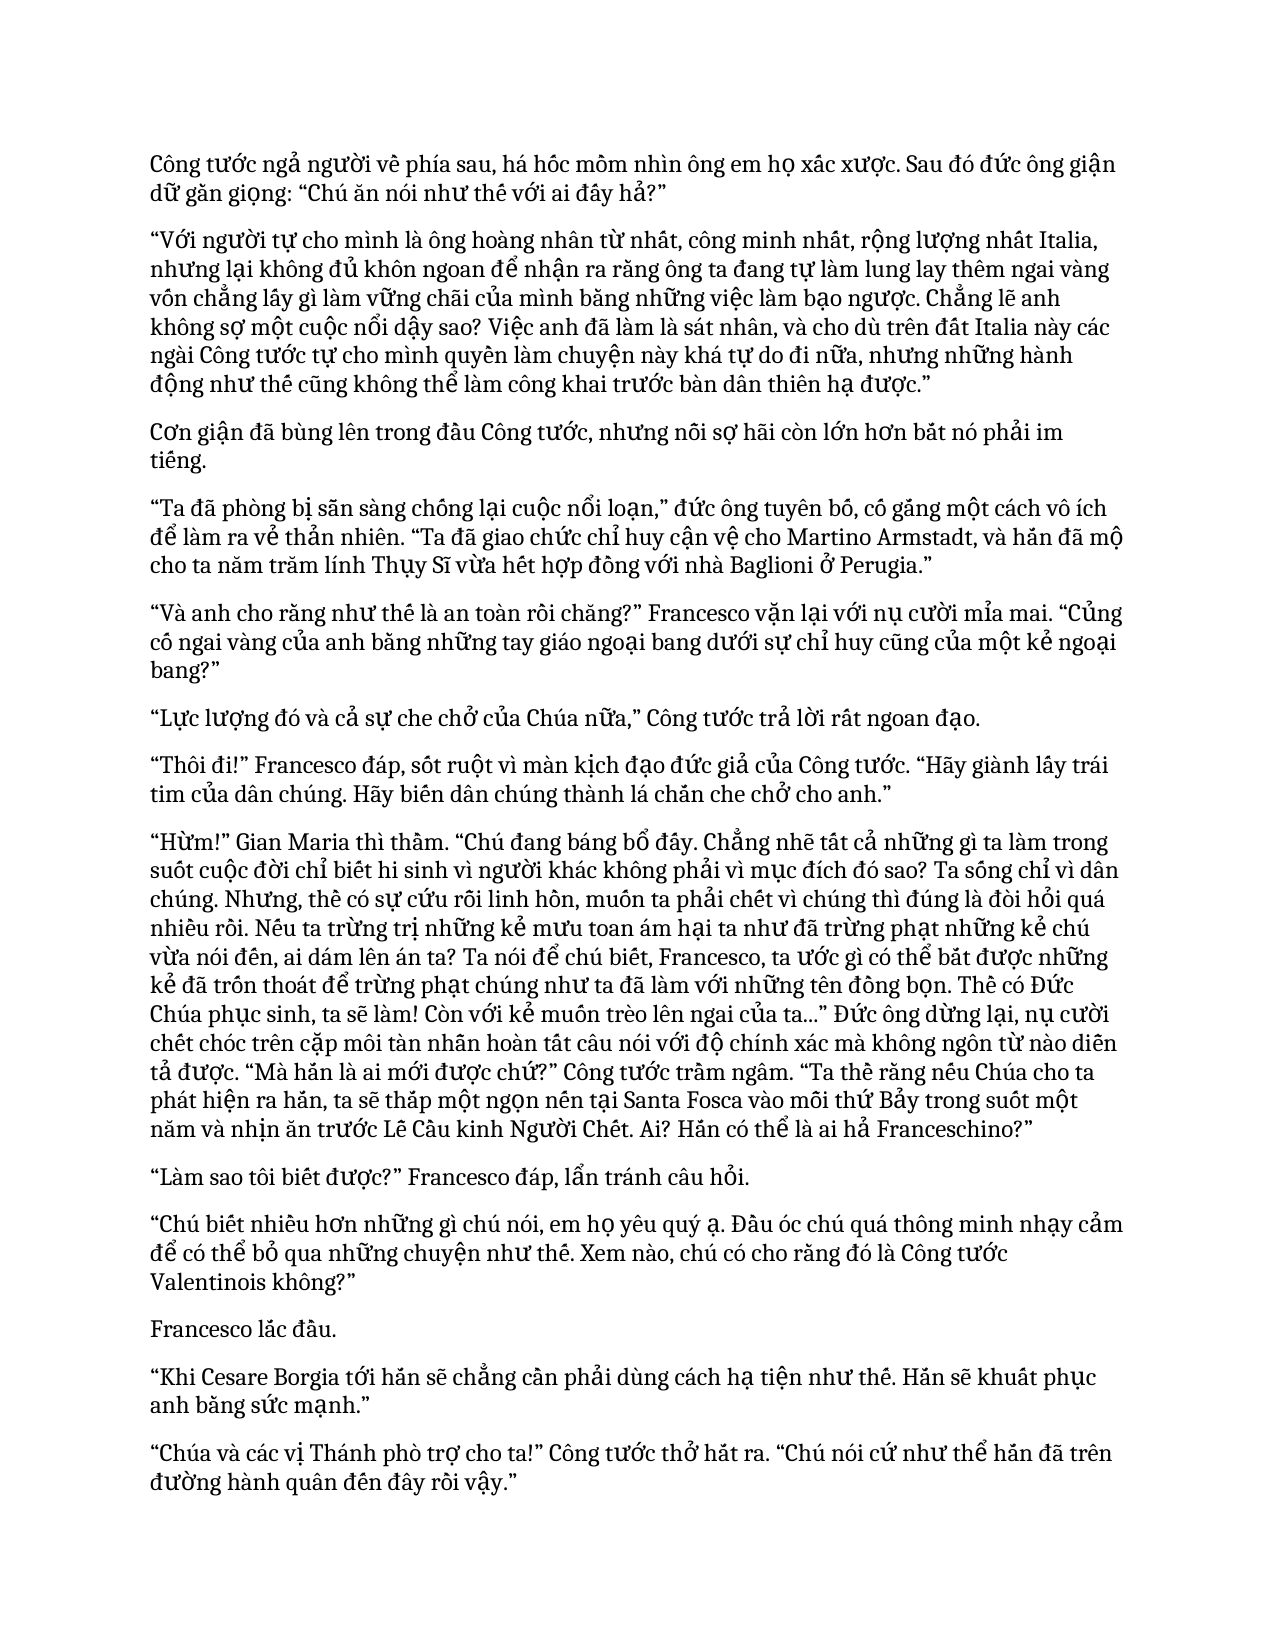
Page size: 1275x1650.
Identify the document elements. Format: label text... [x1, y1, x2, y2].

text “Với người tự cho mình là ông hoàng nhân từ nhất, công minh nhất, rộng lượng nhất Italia, nhưng lại không đủ khôn ngoan để nhận ra rằng ông ta đang tự làm lung lay thêm ngai vàng vốn chẳng lấy gì làm vững chãi của mình bằng những việc làm bạo ngược. Chẳng lẽ anh không sợ một cuộc nổi dậy sao? Việc anh đã làm là sát nhân, và cho dù trên đất Italia này các ngài Công tước tự cho mình quyền làm chuyện này khá tự do đi nữa, nhưng những hành động như thế cũng không thể làm công khai trước bàn dân thiên hạ được.” [150, 226, 1125, 399]
text Cơn giận đã bùng lên trong đầu Công tước, nhưng nỗi sợ hãi còn lớn hơn bắt nó phải im tiếng. [150, 417, 1125, 475]
text “Chú biết nhiều hơn những gì chú nói, em họ yêu quý ạ. Đầu óc chú quá thông minh nhạy cảm để có thể bỏ qua những chuyện như thế. Xem nào, chú có cho rằng đó là Công tước Valentinois không?” [150, 1210, 1125, 1296]
text “Hừm!” Gian Maria thì thầm. “Chú đang báng bổ đấy. Chẳng nhẽ tất cả những gì ta làm trong suốt cuộc đời chỉ biết hi sinh vì người khác không phải vì mục đích đó sao? Ta sống chỉ vì dân chúng. Nhưng, thề có sự cứu rỗi linh hồn, muốn ta phải chết vì chúng thì đúng là đòi hỏi quá nhiều rồi. Nếu ta trừng trị những kẻ mưu toan ám hại ta như đã trừng phạt những kẻ chú vừa nói đến, ai dám lên án ta? Ta nói để chú biết, Francesco, ta ước gì có thể bắt được những kẻ đã trốn thoát để trừng phạt chúng như ta đã làm với những tên đồng bọn. Thề có Đức Chúa phục sinh, ta sẽ làm! Còn với kẻ muốn trèo lên ngai của ta...” Đức ông dừng lại, nụ cười chết chóc trên cặp môi tàn nhẫn hoàn tất câu nói với độ chính xác mà không ngôn từ nào diễn tả được. “Mà hắn là ai mới được chứ?” Công tước trầm ngâm. “Ta thề rằng nếu Chúa cho ta phát hiện ra hắn, ta sẽ thắp một ngọn nến tại Santa Fosca vào mỗi thứ Bảy trong suốt một năm và nhịn ăn trước Lễ Cầu kinh Người Chết. Ai? Hắn có thể là ai hả Franceschino?” [150, 827, 1125, 1144]
text “Lực lượng đó và cả sự che chở của Chúa nữa,” Công tước trả lời rất ngoan đạo. [150, 704, 1125, 732]
text “Và anh cho rằng như thế là an toàn rồi chăng?” Francesco vặn lại với nụ cười mỉa mai. “Củng cố ngai vàng của anh bằng những tay giáo ngoại bang dưới sự chỉ huy cũng của một kẻ ngoại bang?” [150, 599, 1125, 685]
text Công tước ngả người về phía sau, há hốc mồm nhìn ông em họ xấc xược. Sau đó đức ông giận dữ gằn giọng: “Chú ăn nói như thế với ai đấy hả?” [150, 150, 1125, 207]
text “Chúa và các vị Thánh phò trợ cho ta!” Công tước thở hắt ra. “Chú nói cứ như thể hắn đã trên đường hành quân đến đây rồi vậy.” [150, 1439, 1125, 1496]
text “Thôi đi!” Francesco đáp, sốt ruột vì màn kịch đạo đức giả của Công tước. “Hãy giành lấy trái tim của dân chúng. Hãy biến dân chúng thành lá chắn che chở cho anh.” [150, 751, 1125, 809]
text “Khi Cesare Borgia tới hắn sẽ chẳng cần phải dùng cách hạ tiện như thế. Hắn sẽ khuất phục anh bằng sức mạnh.” [150, 1362, 1125, 1420]
text “Ta đã phòng bị sẵn sàng chống lại cuộc nổi loạn,” đức ông tuyên bố, cố gắng một cách vô ích để làm ra vẻ thản nhiên. “Ta đã giao chức chỉ huy cận vệ cho Martino Armstadt, và hắn đã mộ cho ta năm trăm lính Thụy Sĩ vừa hết hợp đồng với nhà Baglioni ở Perugia.” [150, 494, 1125, 580]
text “Làm sao tôi biết được?” Francesco đáp, lẩn tránh câu hỏi. [150, 1162, 1125, 1191]
text Francesco lắc đầu. [150, 1315, 1125, 1344]
